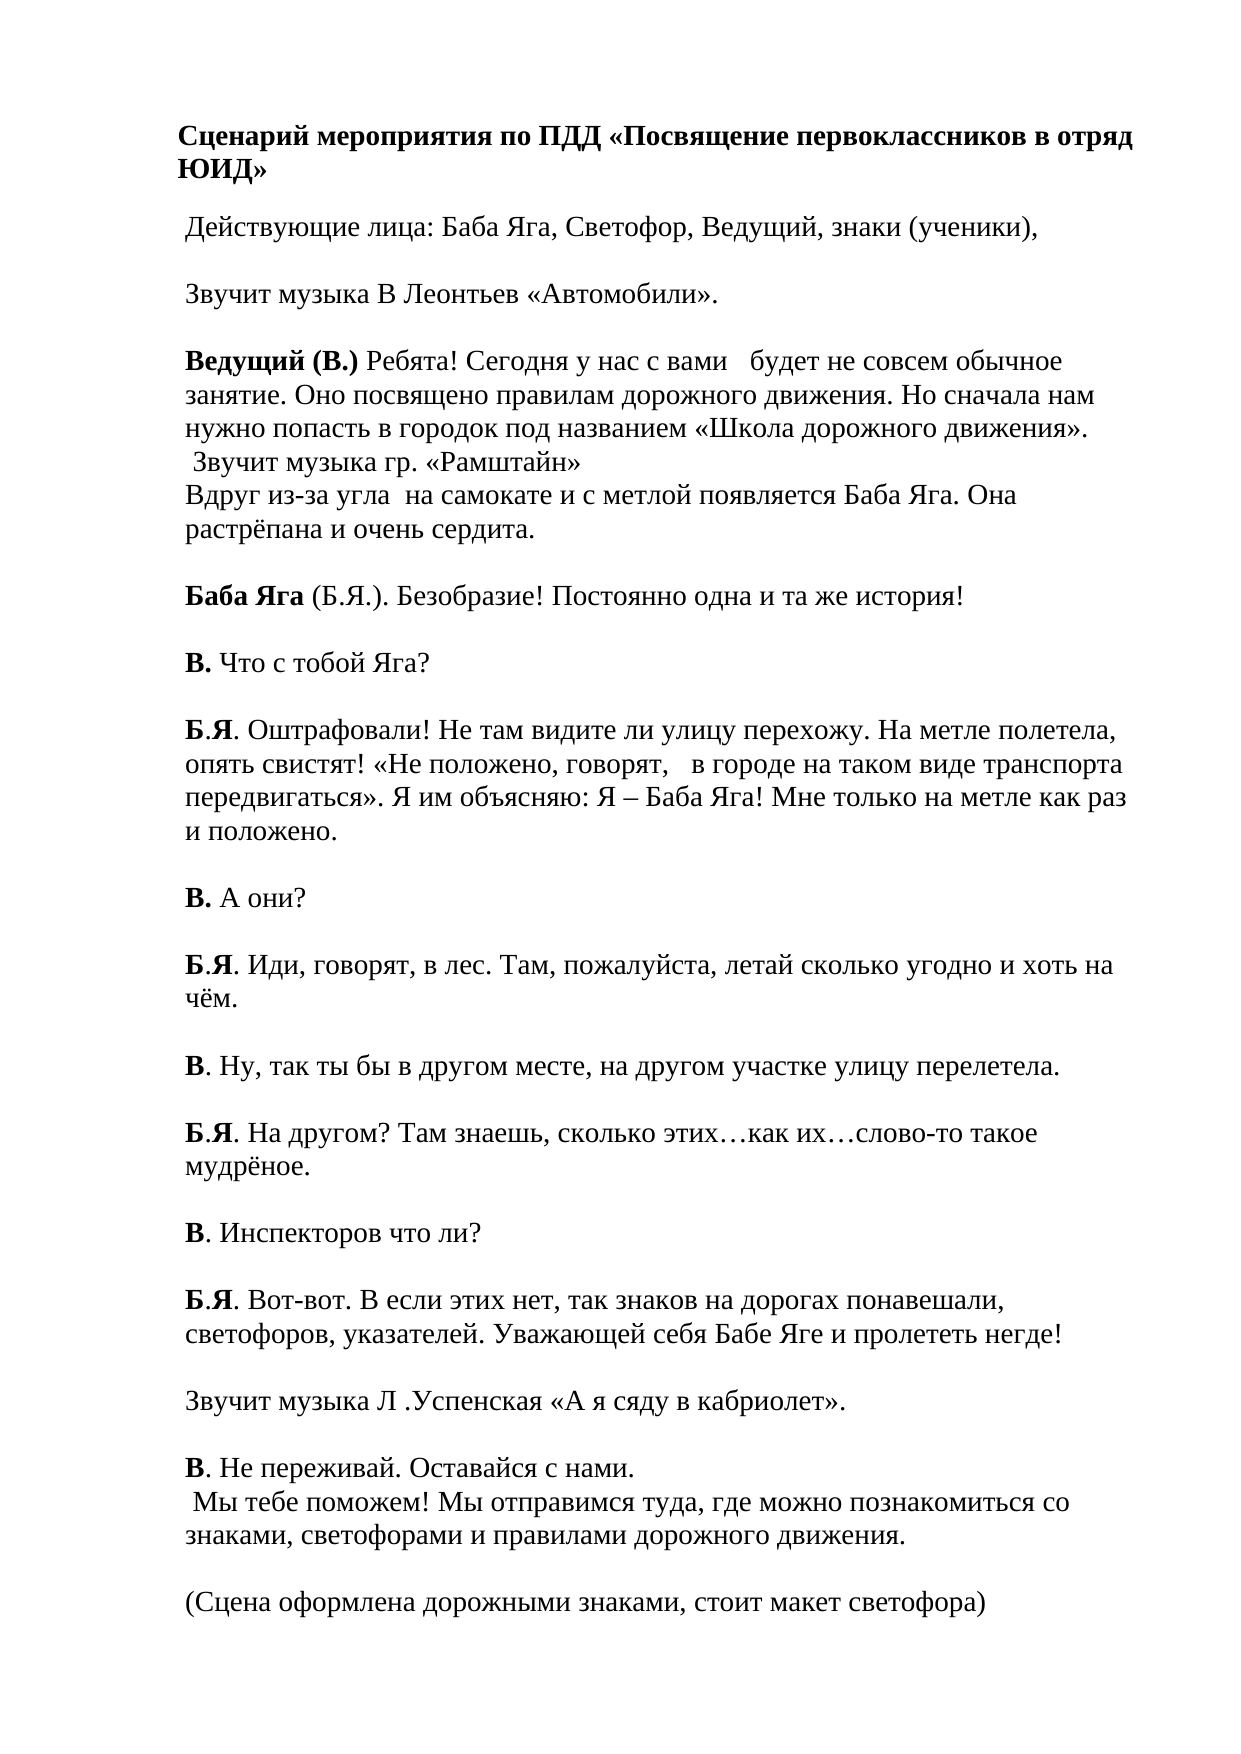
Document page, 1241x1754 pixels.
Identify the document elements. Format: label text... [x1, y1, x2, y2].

text В. Что с тобой Яга? [185, 645, 1144, 679]
text Б.Я. Вот-вот. В если этих нет, так знаков на дорогах понавешали, светофоров, указателей. Уважающей себя Бабе Яге и пролететь негде! [185, 1282, 1144, 1349]
text Сценарий мероприятия по ПДД «Посвящение первоклассников в отряд ЮИД» [177, 118, 1144, 185]
text Мы тебе поможем! Мы отправимся туда, где можно познакомиться со знаками, светофорами и правилами дорожного движения. [185, 1484, 1144, 1551]
text Звучит музыка В Леонтьев «Автомобили». [185, 276, 1144, 310]
text Действующие лица: Баба Яга, Светофор, Ведущий, знаки (ученики), [185, 209, 1144, 243]
text В. А они? [185, 880, 1144, 913]
text Б.Я. Оштрафовали! Не там видите ли улицу перехожу. На метле полетела, опять свистят! «Не положено, говорят, в городе на таком виде транспорта передвигаться». Я им объясняю: Я – Баба Яга! Мне только на метле как раз и положено. [185, 712, 1144, 846]
text Баба Яга (Б.Я.). Безобразие! Постоянно одна и та же история! [185, 578, 1144, 612]
text Вдруг из-за угла на самокате и с метлой появляется Баба Яга. Она растрёпана и очень сердита. [185, 477, 1144, 544]
text Звучит музыка Л .Успенская «А я сяду в кабриолет». [185, 1383, 1144, 1417]
text Ведущий (В.) Ребята! Сегодня у нас с вами будет не совсем обычное занятие. Оно посвящено правилам дорожного движения. Но сначала нам нужно попасть в городок под названием «Школа дорожного движения». [185, 343, 1144, 444]
text Звучит музыка гр. «Рамштайн» [185, 444, 1144, 477]
text (Сцена оформлена дорожными знаками, стоит макет светофора) [185, 1584, 1144, 1618]
text В. Не переживай. Оставайся с нами. [185, 1450, 1144, 1484]
text Б.Я. На другом? Там знаешь, сколько этих…как их…слово-то такое мудрёное. [185, 1115, 1144, 1182]
text Б.Я. Иди, говорят, в лес. Там, пожалуйста, летай сколько угодно и хоть на чём. [185, 947, 1144, 1014]
text В. Инспекторов что ли? [185, 1215, 1144, 1249]
text В. Ну, так ты бы в другом месте, на другом участке улицу перелетела. [185, 1048, 1144, 1081]
